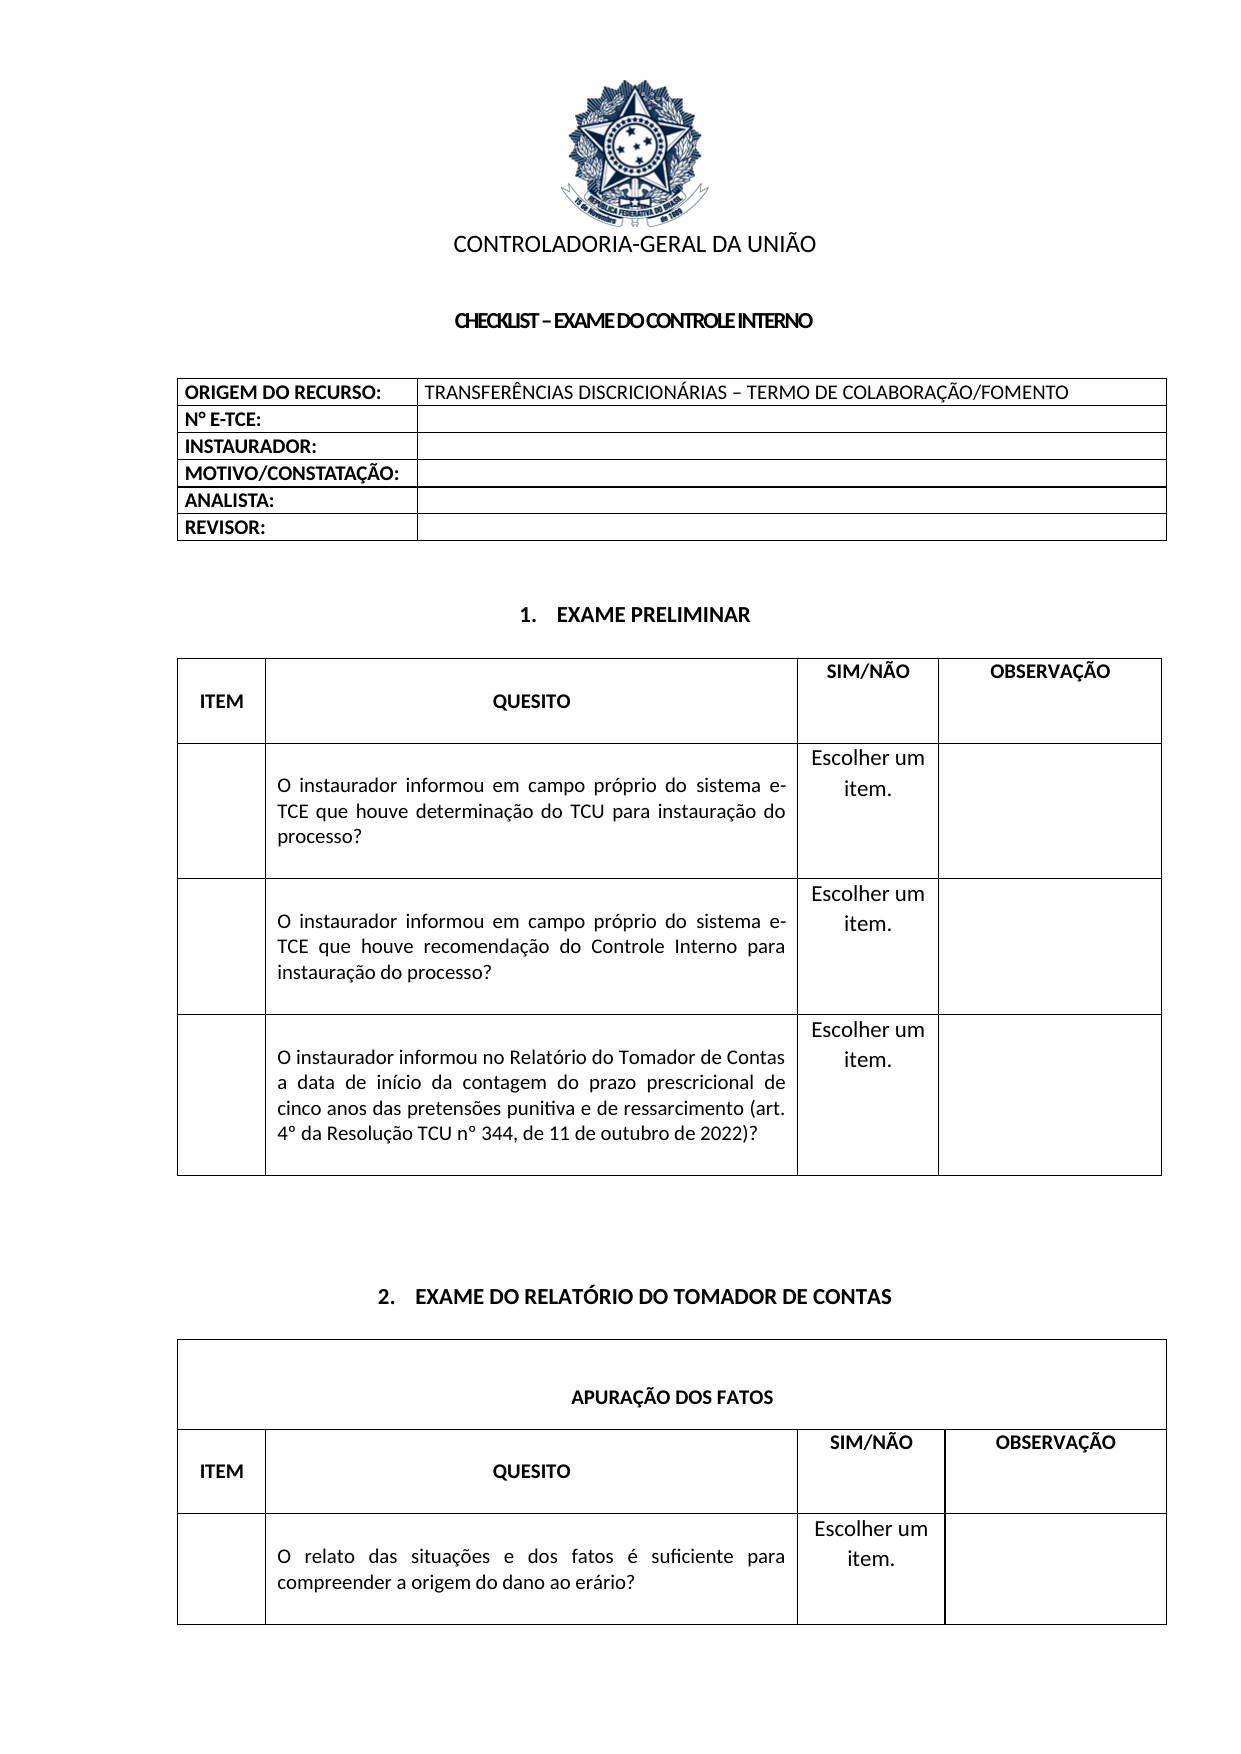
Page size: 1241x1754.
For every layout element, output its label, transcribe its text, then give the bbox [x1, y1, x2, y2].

table_header ORIGEM DO RECURSO: [178, 379, 417, 405]
table_cell OBSERVAÇÃO [946, 1430, 1166, 1513]
table_cell [946, 1514, 1166, 1623]
table_cell [418, 433, 1166, 459]
table_cell O instaurador informou em campo próprio do sistema e-TCE que houve recomendação do Controle Interno para instauração do processo? [266, 879, 797, 1014]
list EXAME DO RELATÓRIO DO TOMADOR DE CONTAS [177, 1282, 1092, 1310]
table_header ITEM [178, 659, 265, 742]
subtitle CHECKLIST – EXAME DO CONTROLE INTERNO [177, 306, 1092, 334]
table_cell O instaurador informou em campo próprio do sistema e-TCE que houve determinação do TCU para instauração do processo? [266, 744, 797, 878]
table_cell [418, 514, 1166, 540]
table_cell [418, 460, 1166, 486]
list EXAME PRELIMINAR [177, 600, 1092, 628]
table_header QUESITO [266, 659, 797, 742]
table_cell [418, 406, 1166, 432]
table_cell [939, 879, 1161, 1014]
table_cell ANALISTA: [178, 488, 417, 513]
table_header SIM/NÃO [798, 659, 938, 742]
table_cell N° E-TCE: [178, 406, 417, 432]
table_cell O relato das situações e dos fatos é suficiente para compreender a origem do dano ao erário? [266, 1514, 797, 1623]
table_cell QUESITO [266, 1430, 797, 1513]
picture [560, 79, 709, 227]
table_header OBSERVAÇÃO [939, 659, 1161, 742]
table_header APURAÇÃO DOS FATOS [178, 1340, 1166, 1428]
table_cell ITEM [178, 1430, 265, 1513]
table_cell SIM/NÃO [798, 1430, 944, 1513]
table_header TRANSFERÊNCIAS DISCRICIONÁRIAS – TERMO DE COLABORAÇÃO/FOMENTO [418, 379, 1166, 405]
table_cell O instaurador informou no Relatório do Tomador de Contas a data de início da contagem do prazo prescricional de cinco anos das pretensões punitiva e de ressarcimento (art. 4º da Resolução TCU nº 344, de 11 de outubro de 2022)? [266, 1015, 797, 1175]
table_cell MOTIVO/CONSTATAÇÃO: [178, 460, 417, 486]
table_cell [418, 488, 1166, 513]
table_cell [939, 744, 1161, 878]
table_cell [178, 744, 265, 878]
table_cell [178, 1514, 265, 1623]
table_cell REVISOR: [178, 514, 417, 540]
table_cell INSTAURADOR: [178, 433, 417, 459]
table_cell [178, 879, 265, 1014]
table_cell [178, 1015, 265, 1175]
table_cell [939, 1015, 1161, 1175]
